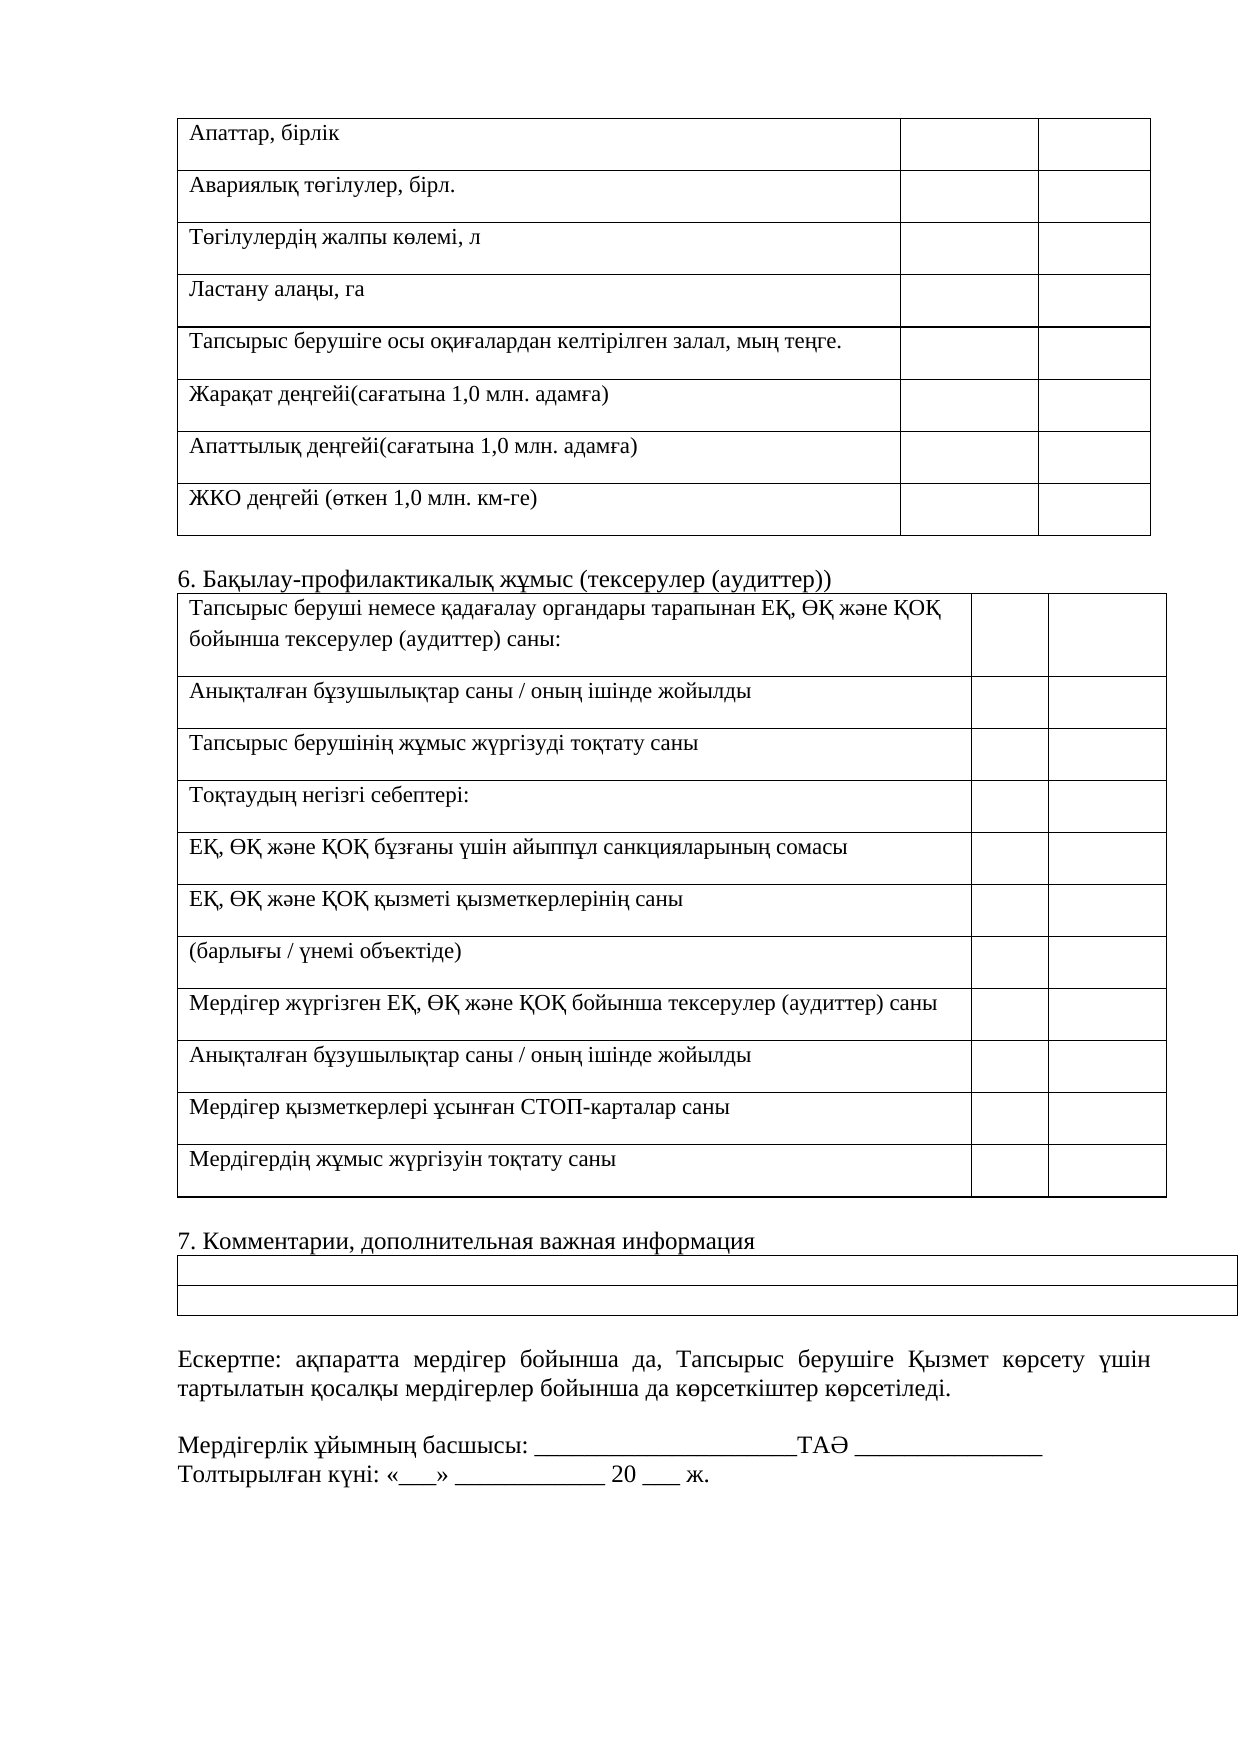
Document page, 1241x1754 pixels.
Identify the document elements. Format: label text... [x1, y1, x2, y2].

table_cell [901, 275, 1038, 326]
text Ескертпе: ақпаратта мердігер бойынша да, Тапсырыс берушіге Қызмет көрсету үшін тартылатын қосалқы мердігерлер бойынша да көрсеткіштер көрсетіледі. [177, 1344, 1152, 1402]
text 7. Комментарии, дополнительная важная информация [177, 1226, 1152, 1255]
table_cell ЕҚ, ӨҚ және ҚОҚ қызметі қызметкерлерінің саны [178, 885, 971, 936]
table_cell Ластану алаңы, га [178, 275, 900, 326]
table_cell Тапсырыс берушінің жұмыс жүргізуді тоқтату саны [178, 729, 971, 780]
table_cell [1039, 328, 1150, 378]
table_cell [901, 484, 1038, 535]
table_cell [1049, 729, 1166, 780]
table_cell [1039, 223, 1150, 274]
table_cell [972, 1093, 1048, 1144]
table_cell [1039, 119, 1150, 170]
table_cell Анықталған бұзушылықтар саны / оның ішінде жойылды [178, 677, 971, 728]
text 6. Бақылау-профилактикалық жұмыс (тексерулер (аудиттер)) [177, 564, 1152, 593]
table_cell [1049, 989, 1166, 1040]
table_cell Мердігердің жұмыс жүргізуін тоқтату саны [178, 1145, 971, 1196]
table_cell [1039, 484, 1150, 535]
table_cell [901, 223, 1038, 274]
table_header [972, 594, 1048, 676]
text Толтырылған күні: «___» ____________ 20 ___ ж. [177, 1459, 1152, 1488]
table_cell [178, 1286, 1237, 1314]
table_cell [1049, 1093, 1166, 1144]
table_cell Мердігер қызметкерлері ұсынған СТОП-карталар саны [178, 1093, 971, 1144]
table_cell Апаттар, бірлік [178, 119, 900, 170]
table_cell Тапсырыс берушіге осы оқиғалардан келтірілген залал, мың теңге. [178, 328, 900, 378]
table_cell [972, 937, 1048, 988]
table_cell Тоқтаудың негізгі себептері: [178, 781, 971, 832]
table_cell [901, 119, 1038, 170]
table_cell (барлығы / үнемі объектіде) [178, 937, 971, 988]
table_cell [901, 328, 1038, 378]
table_cell [901, 380, 1038, 431]
table_cell [972, 729, 1048, 780]
table_cell [1039, 275, 1150, 326]
table_cell [1049, 885, 1166, 936]
table_cell [1049, 833, 1166, 884]
table_cell [972, 833, 1048, 884]
table_cell [972, 989, 1048, 1040]
table_cell [1039, 432, 1150, 483]
table_header [1049, 594, 1166, 676]
table_cell Анықталған бұзушылықтар саны / оның ішінде жойылды [178, 1041, 971, 1092]
table_cell [1049, 1041, 1166, 1092]
table_cell Төгілулердің жалпы көлемі, л [178, 223, 900, 274]
table_header Тапсырыс беруші немесе қадағалау органдары тарапынан ЕҚ, ӨҚ және ҚОҚ бойынша тексерулер (аудиттер) саны: [178, 594, 971, 676]
table_cell ЖКО деңгейі (өткен 1,0 млн. км-ге) [178, 484, 900, 535]
table_cell Жарақат деңгейі(сағатына 1,0 млн. адамға) [178, 380, 900, 431]
table_cell [972, 1041, 1048, 1092]
table_cell ЕҚ, ӨҚ және ҚОҚ бұзғаны үшін айыппұл санкцияларының сомасы [178, 833, 971, 884]
table_cell [1039, 171, 1150, 222]
table_cell [972, 1145, 1048, 1196]
table_cell Апаттылық деңгейі(сағатына 1,0 млн. адамға) [178, 432, 900, 483]
table_cell Авариялық төгілулер, бірл. [178, 171, 900, 222]
table_header [178, 1256, 1237, 1285]
text Мердігерлік ұйымның басшысы: _____________________ТАӘ _______________ [177, 1431, 1152, 1459]
table_cell [972, 885, 1048, 936]
table_cell [1049, 781, 1166, 832]
table_cell Мердігер жүргізген ЕҚ, ӨҚ және ҚОҚ бойынша тексерулер (аудиттер) саны [178, 989, 971, 1040]
table_cell [901, 432, 1038, 483]
table_cell [1049, 677, 1166, 728]
table_cell [1049, 1145, 1166, 1196]
table_cell [1049, 937, 1166, 988]
table_cell [1039, 380, 1150, 431]
table_cell [972, 781, 1048, 832]
table_cell [901, 171, 1038, 222]
table_cell [972, 677, 1048, 728]
